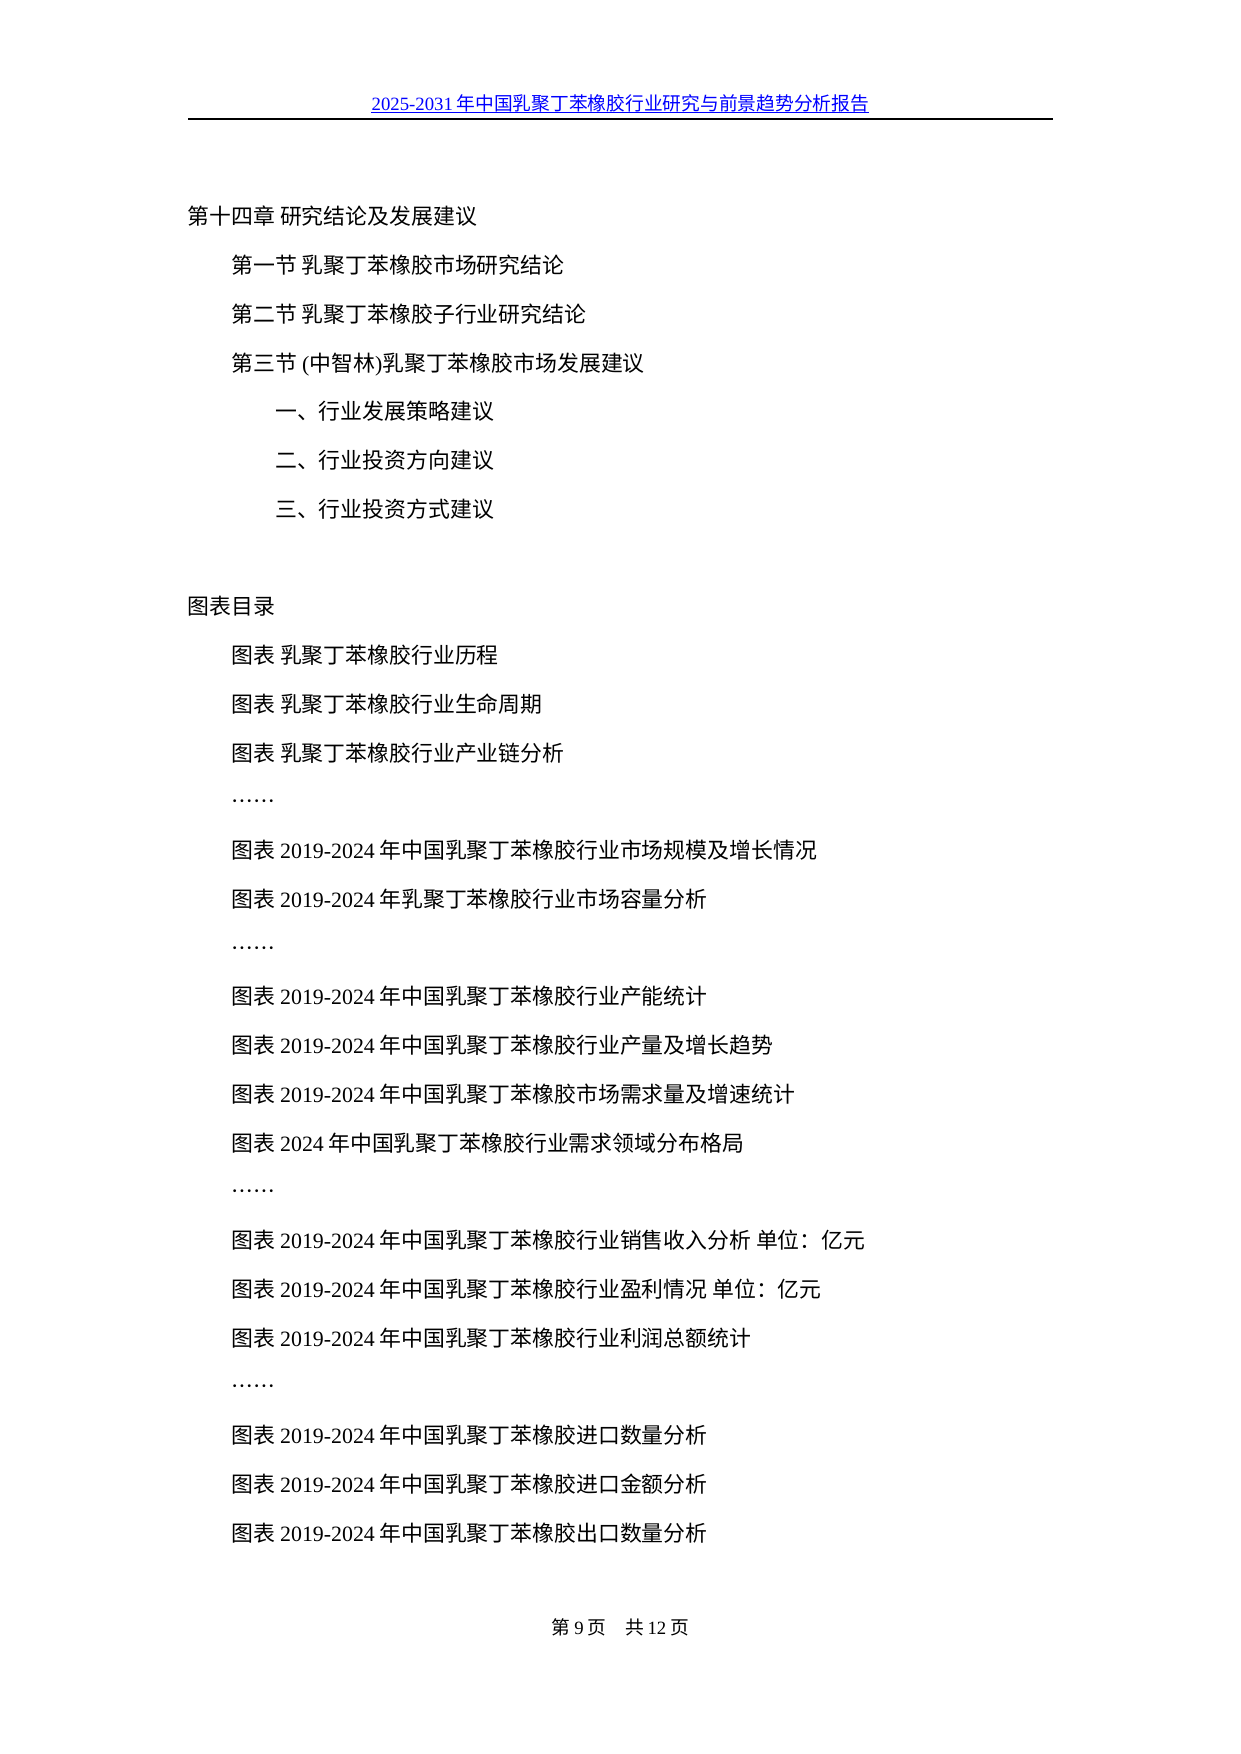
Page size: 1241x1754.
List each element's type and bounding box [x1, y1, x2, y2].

text [187, 150, 1053, 1548]
